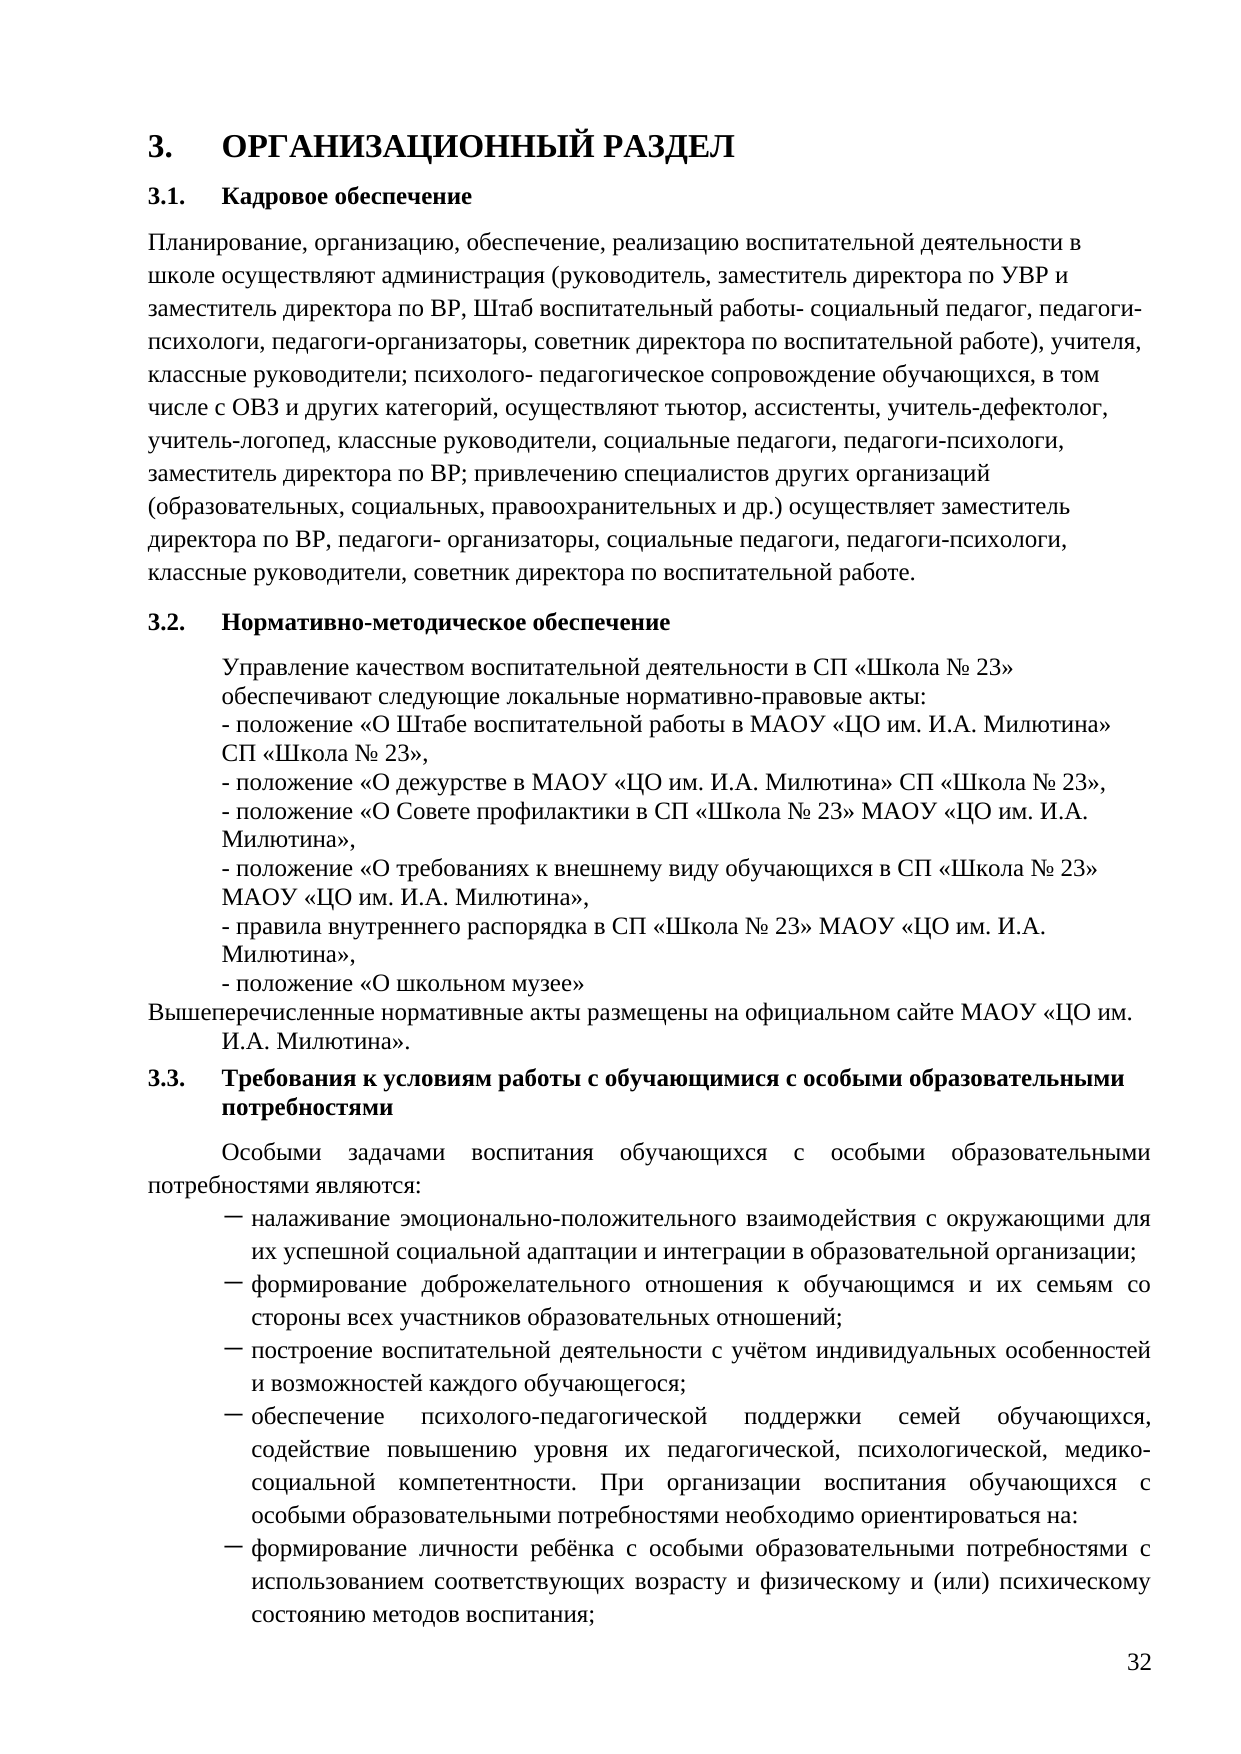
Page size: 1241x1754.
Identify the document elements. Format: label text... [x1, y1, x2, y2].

list обеспечение психолого-педагогической поддержки семей обучающихся, содействие повышению уровня их педагогической, психологической, медико-социальной компетентности. При организации воспитания обучающихся с особыми образовательными потребностями необходимо ориентироваться на: [221, 1401, 1152, 1529]
list налаживание эмоционально-положительного взаимодействия с окружающими для их успешной социальной адаптации и интеграции в образовательной организации; [221, 1203, 1152, 1265]
subtitle - положение «О Совете профилактики в СП «Школа № 23» МАОУ «ЦО им. И.А. Милютина», [221, 796, 1152, 853]
subtitle Управление качеством воспитательной деятельности в СП «Школа № 23» обеспечивают следующие локальные нормативно-правовые акты: [221, 652, 1152, 709]
subtitle Вышеперечисленные нормативные акты размещены на официальном сайте МАОУ «ЦО им. И.А. Милютина». [148, 997, 1152, 1054]
subtitle Нормативно-методическое обеспечение [148, 607, 1152, 635]
subtitle - положение «О дежурстве в МАОУ «ЦО им. И.А. Милютина» СП «Школа № 23», [221, 767, 1152, 796]
subtitle - положение «О школьном музее» [221, 968, 1152, 997]
subtitle Планирование, организацию, обеспечение, реализацию воспитательной деятельности в школе осуществляют администрация (руководитель, заместитель директора по УВР и заместитель директора по ВР, Штаб воспитательный работы- социальный педагог, педагоги-психологи, педагоги-организаторы, советник директора по воспитательной работе), учителя, классные руководители; психолого- педагогическое сопровождение обучающихся, в том числе с ОВЗ и других категорий, осуществляют тьютор, ассистенты, учитель-дефектолог, учитель-логопед, классные руководители, социальные педагоги, педагоги-психологи, заместитель директора по ВР; привлечению специалистов других организаций (образовательных, социальных, правоохранительных и др.) осуществляет заместитель директора по ВР, педагоги- организаторы, социальные педагоги, педагоги-психологи, классные руководители, советник директора по воспитательной работе. [148, 227, 1152, 586]
subtitle Организационный раздел [148, 126, 1152, 165]
text Особыми задачами воспитания обучающихся с особыми образовательными потребностями являются: [148, 1137, 1152, 1199]
subtitle Кадровое обеспечение [148, 181, 1152, 210]
list построение воспитательной деятельности с учётом индивидуальных особенностей и возможностей каждого обучающегося; [221, 1335, 1152, 1397]
subtitle Требования к условиям работы с обучающимися с особыми образовательными потребностями [148, 1063, 1152, 1120]
subtitle - положение «О Штабе воспитательной работы в МАОУ «ЦО им. И.А. Милютина» СП «Школа № 23», [221, 709, 1152, 767]
list формирование личности ребёнка с особыми образовательными потребностями с использованием соответствующих возрасту и физическому и (или) психическому состоянию методов воспитания; [221, 1533, 1152, 1628]
list формирование доброжелательного отношения к обучающимся и их семьям со стороны всех участников образовательных отношений; [221, 1269, 1152, 1331]
subtitle - правила внутреннего распорядка в СП «Школа № 23» МАОУ «ЦО им. И.А. Милютина», [221, 911, 1152, 968]
subtitle - положение «О требованиях к внешнему виду обучающихся в СП «Школа № 23» МАОУ «ЦО им. И.А. Милютина», [221, 853, 1152, 911]
